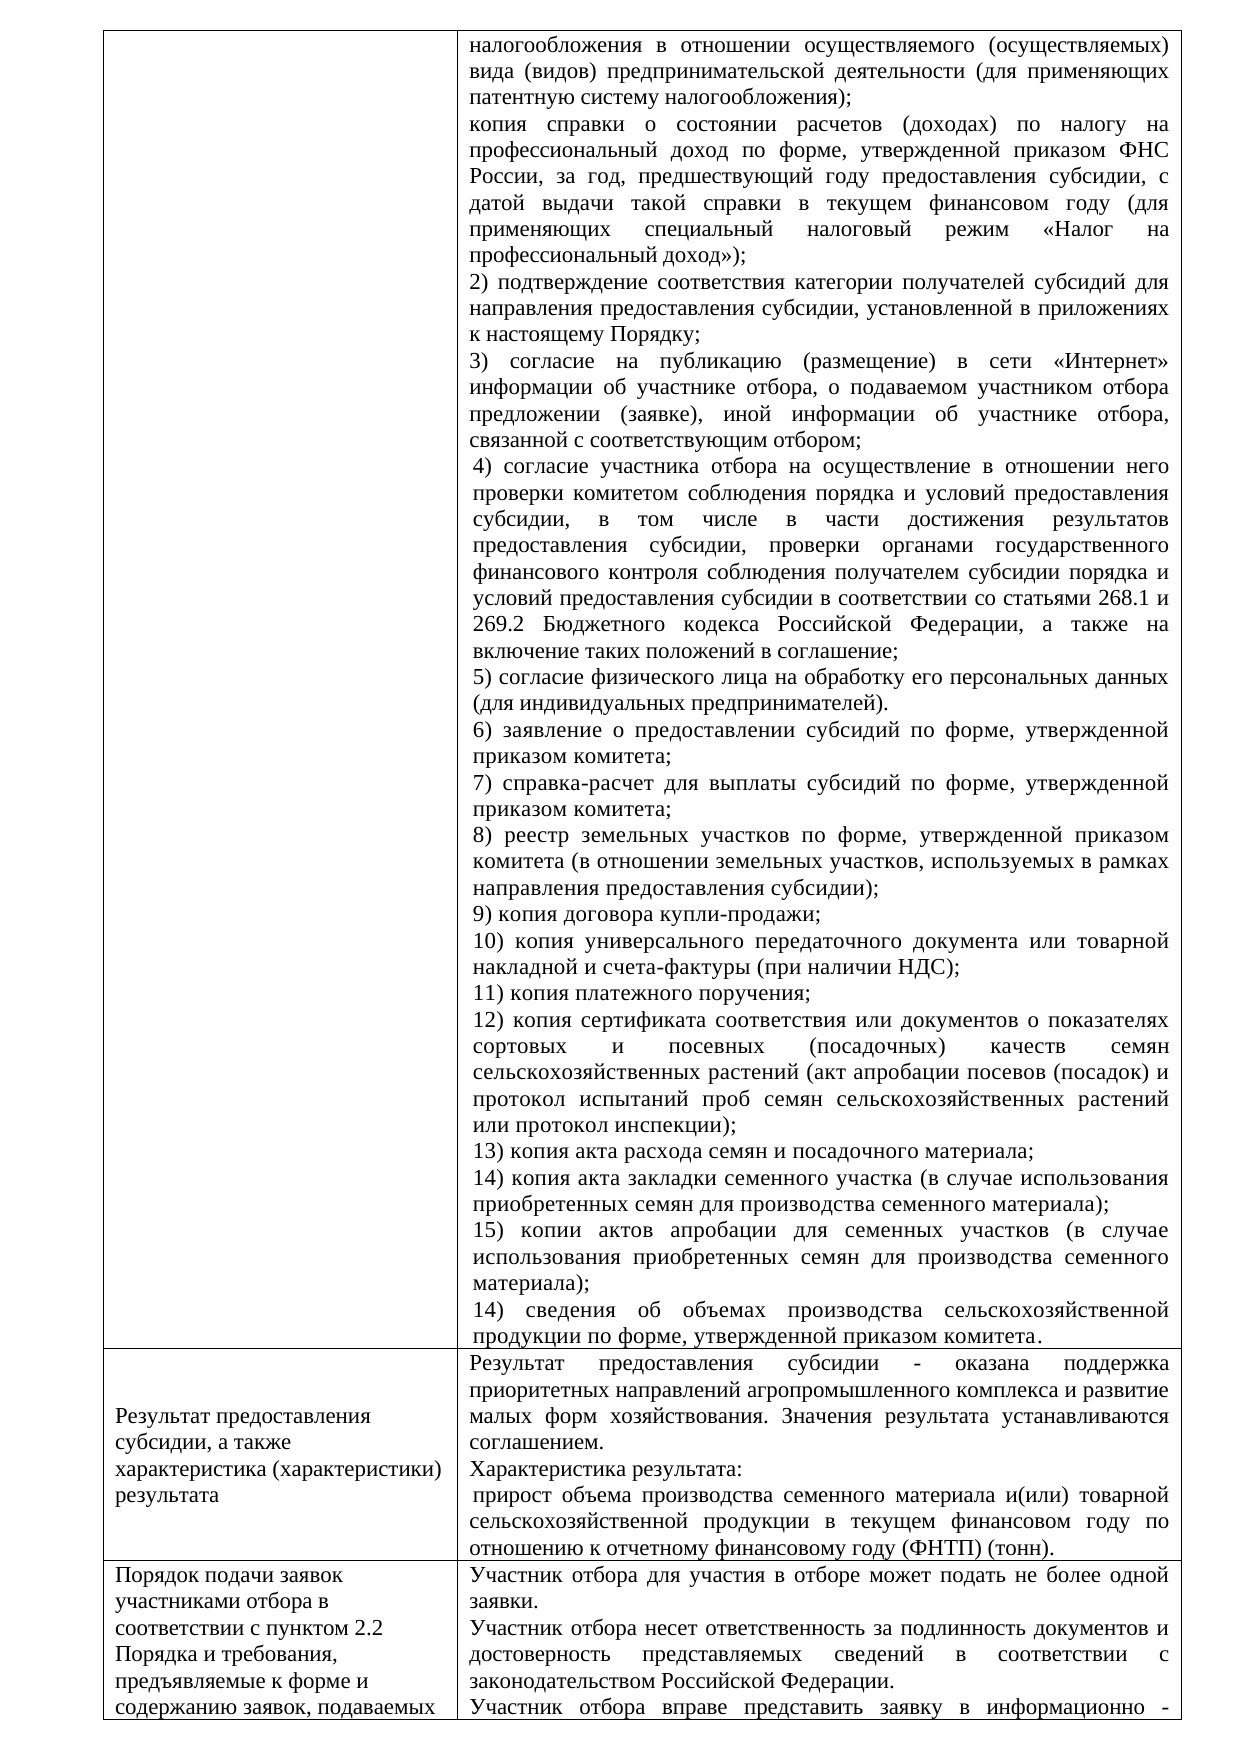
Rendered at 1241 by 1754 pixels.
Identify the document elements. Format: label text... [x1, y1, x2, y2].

table_cell Результат предоставления субсидии, а также характеристика (характеристики) результата [104, 1349, 457, 1560]
table_cell Результат предоставления субсидии - оказана поддержка приоритетных направлений агропромышленного комплекса и развитие малых форм хозяйствования. Значения результата устанавливаются соглашением. Характеристика результата: прирост объема производства семенного материала и(или) товарной сельскохозяйственной продукции в текущем финансовом году по отношению к отчетному финансовому году (ФНТП) (тонн). [458, 1349, 1181, 1560]
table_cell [104, 31, 457, 1348]
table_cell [458, 1561, 1181, 1719]
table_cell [104, 1561, 457, 1719]
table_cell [458, 31, 1181, 1348]
